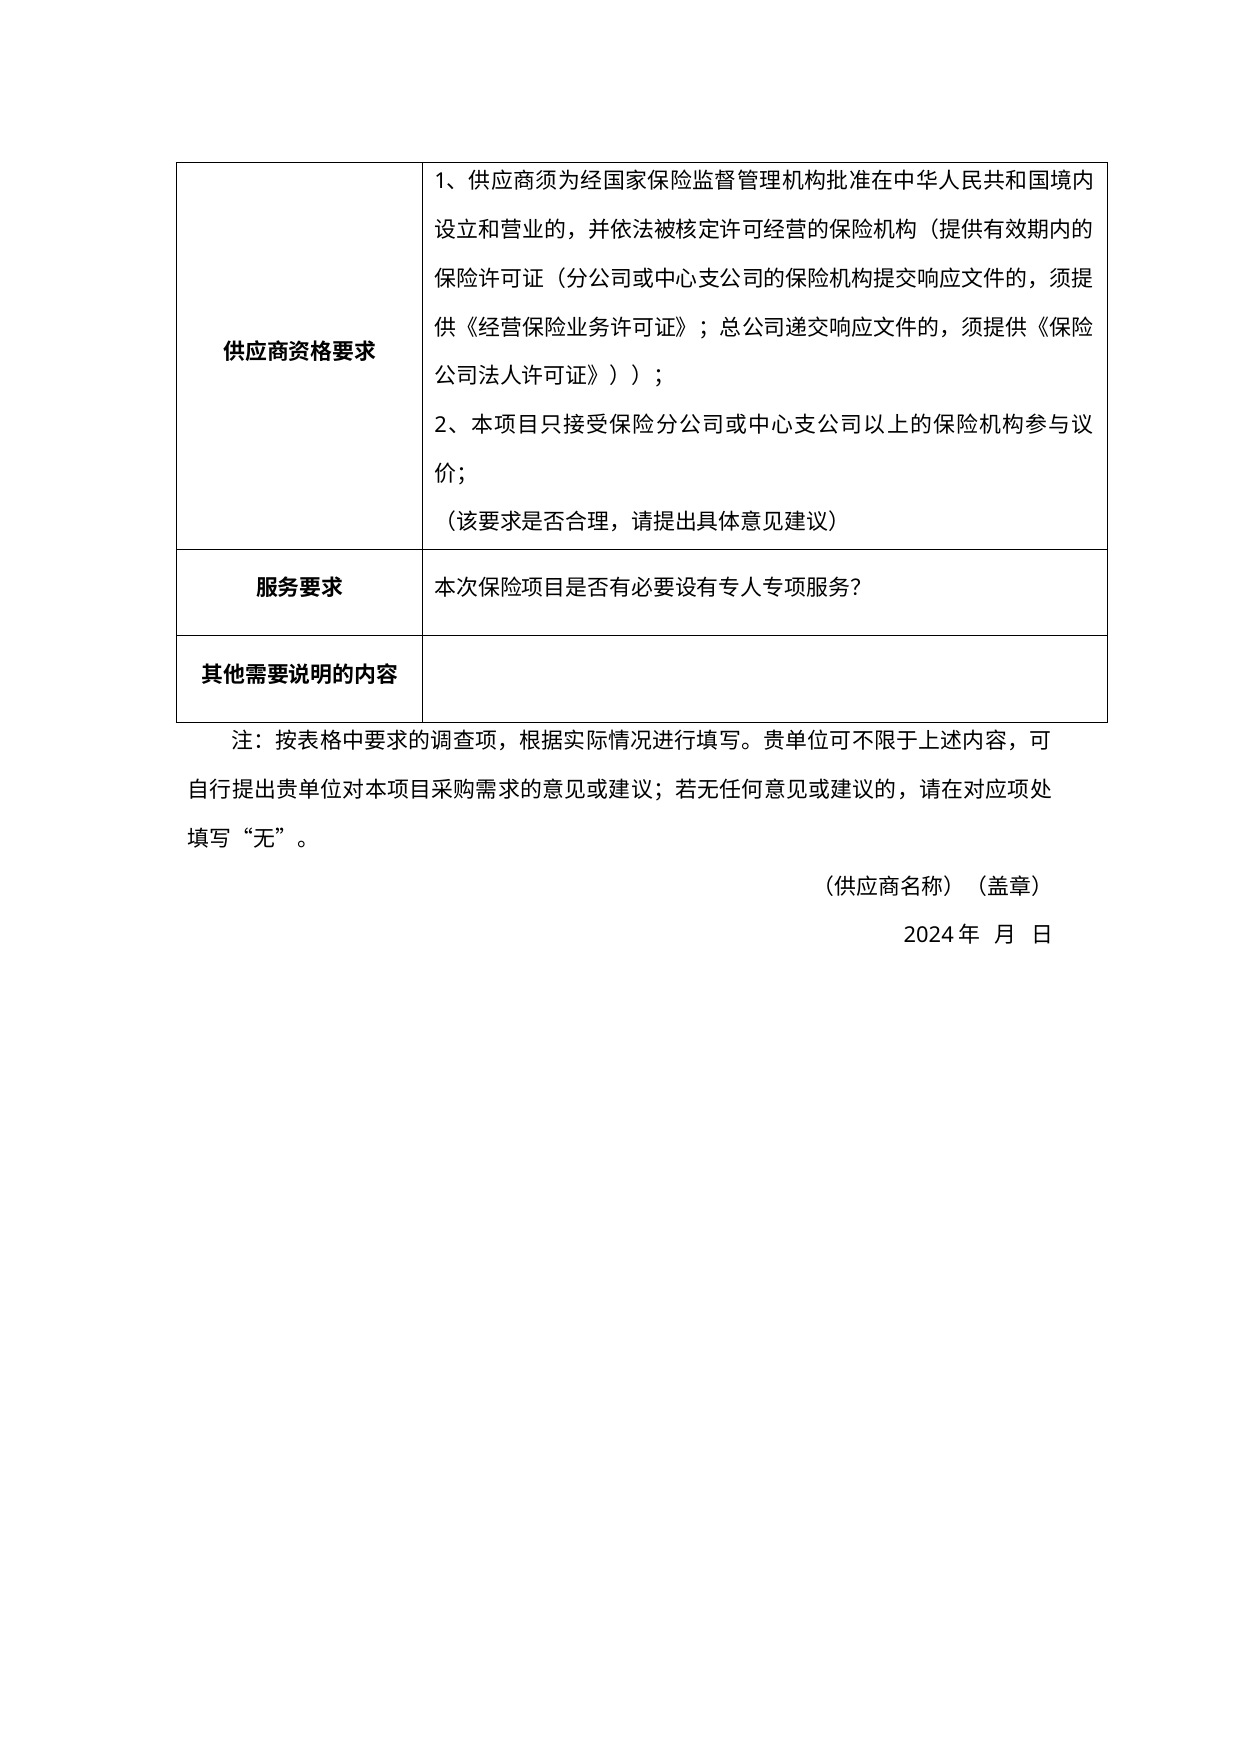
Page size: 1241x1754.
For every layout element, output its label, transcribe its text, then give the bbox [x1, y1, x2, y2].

table_cell 供应商资格要求 [177, 163, 422, 548]
table_cell [423, 636, 1107, 722]
table_cell 本次保险项目是否有必要设有专人专项服务？ [423, 550, 1107, 635]
text 2024年 月 日 [187, 917, 1053, 949]
table_cell 其他需要说明的内容 [177, 636, 422, 722]
table_cell 服务要求 [177, 550, 422, 635]
table_cell 供应商须为经国家保险监督管理机构批准在中华人民共和国境内设立和营业的，并依法被核定许可经营的保险机构（提供有效期内的保险许可证（分公司或中心支公司的保险机构提交响应文件的，须提供《经营保险业务许可证》；总公司递交响应文件的，须提供《保险公司法人许可证》））； 2、本项目只接受保险分公司或中心支公司以上的保险机构参与议价； （该要求是否合理，请提出具体意见建议） [423, 163, 1107, 548]
text （供应商名称）（盖章） [187, 869, 1053, 901]
text 注：按表格中要求的调查项，根据实际情况进行填写。贵单位可不限于上述内容，可自行提出贵单位对本项目采购需求的意见或建议；若无任何意见或建议的，请在对应项处填写“无”。 [187, 723, 1053, 853]
